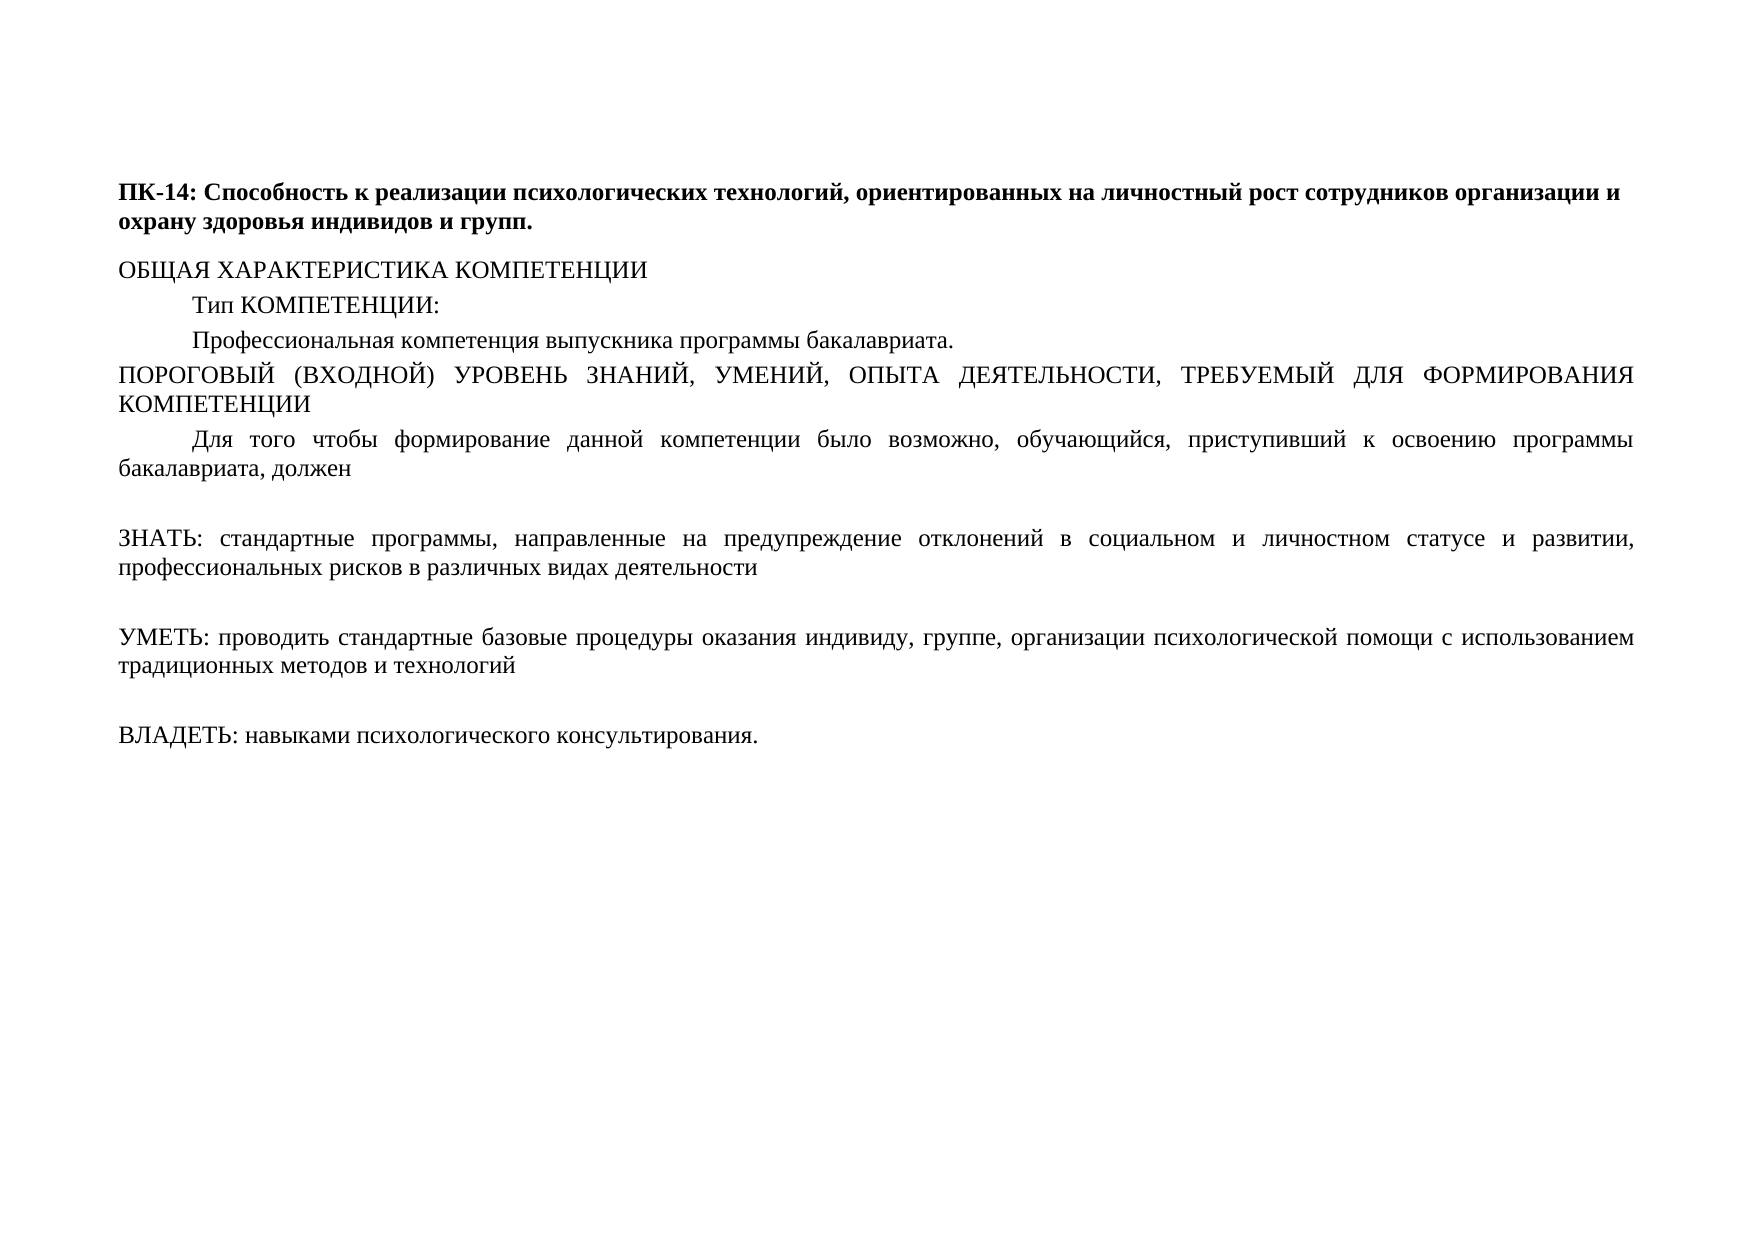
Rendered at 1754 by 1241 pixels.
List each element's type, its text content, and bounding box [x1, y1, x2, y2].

text Для того чтобы формирование данной компетенции было возможно, обучающийся, приступивший к освоению программы бакалавриата, должен [118, 424, 1636, 482]
text УМЕТЬ: проводить стандартные базовые процедуры оказания индивиду, группе, организации психологической помощи с использованием традиционных методов и технологий [118, 622, 1636, 679]
text ОБЩАЯ ХАРАКТЕРИСТИКА КОМПЕТЕНЦИИ [118, 256, 1636, 284]
text ВЛАДЕТЬ: навыками психологического консультирования. [118, 720, 1636, 748]
text Тип КОМПЕТЕНЦИИ: [118, 291, 1636, 319]
text Профессиональная компетенция выпускника программы бакалавриата. [118, 326, 1636, 354]
text ПК-14: Способность к реализации психологических технологий, ориентированных на личностный рост сотрудников организации и охрану здоровья индивидов и групп. [118, 177, 1636, 235]
text ПОРОГОВЫЙ (ВХОДНОЙ) УРОВЕНЬ ЗНАНИЙ, УМЕНИЙ, ОПЫТА ДЕЯТЕЛЬНОСТИ, ТРЕБУЕМЫЙ ДЛЯ ФОРМИРОВАНИЯ КОМПЕТЕНЦИИ [118, 361, 1636, 418]
text ЗНАТЬ: стандартные программы, направленные на предупреждение отклонений в социальном и личностном статусе и развитии, профессиональных рисков в различных видах деятельности [118, 523, 1636, 581]
